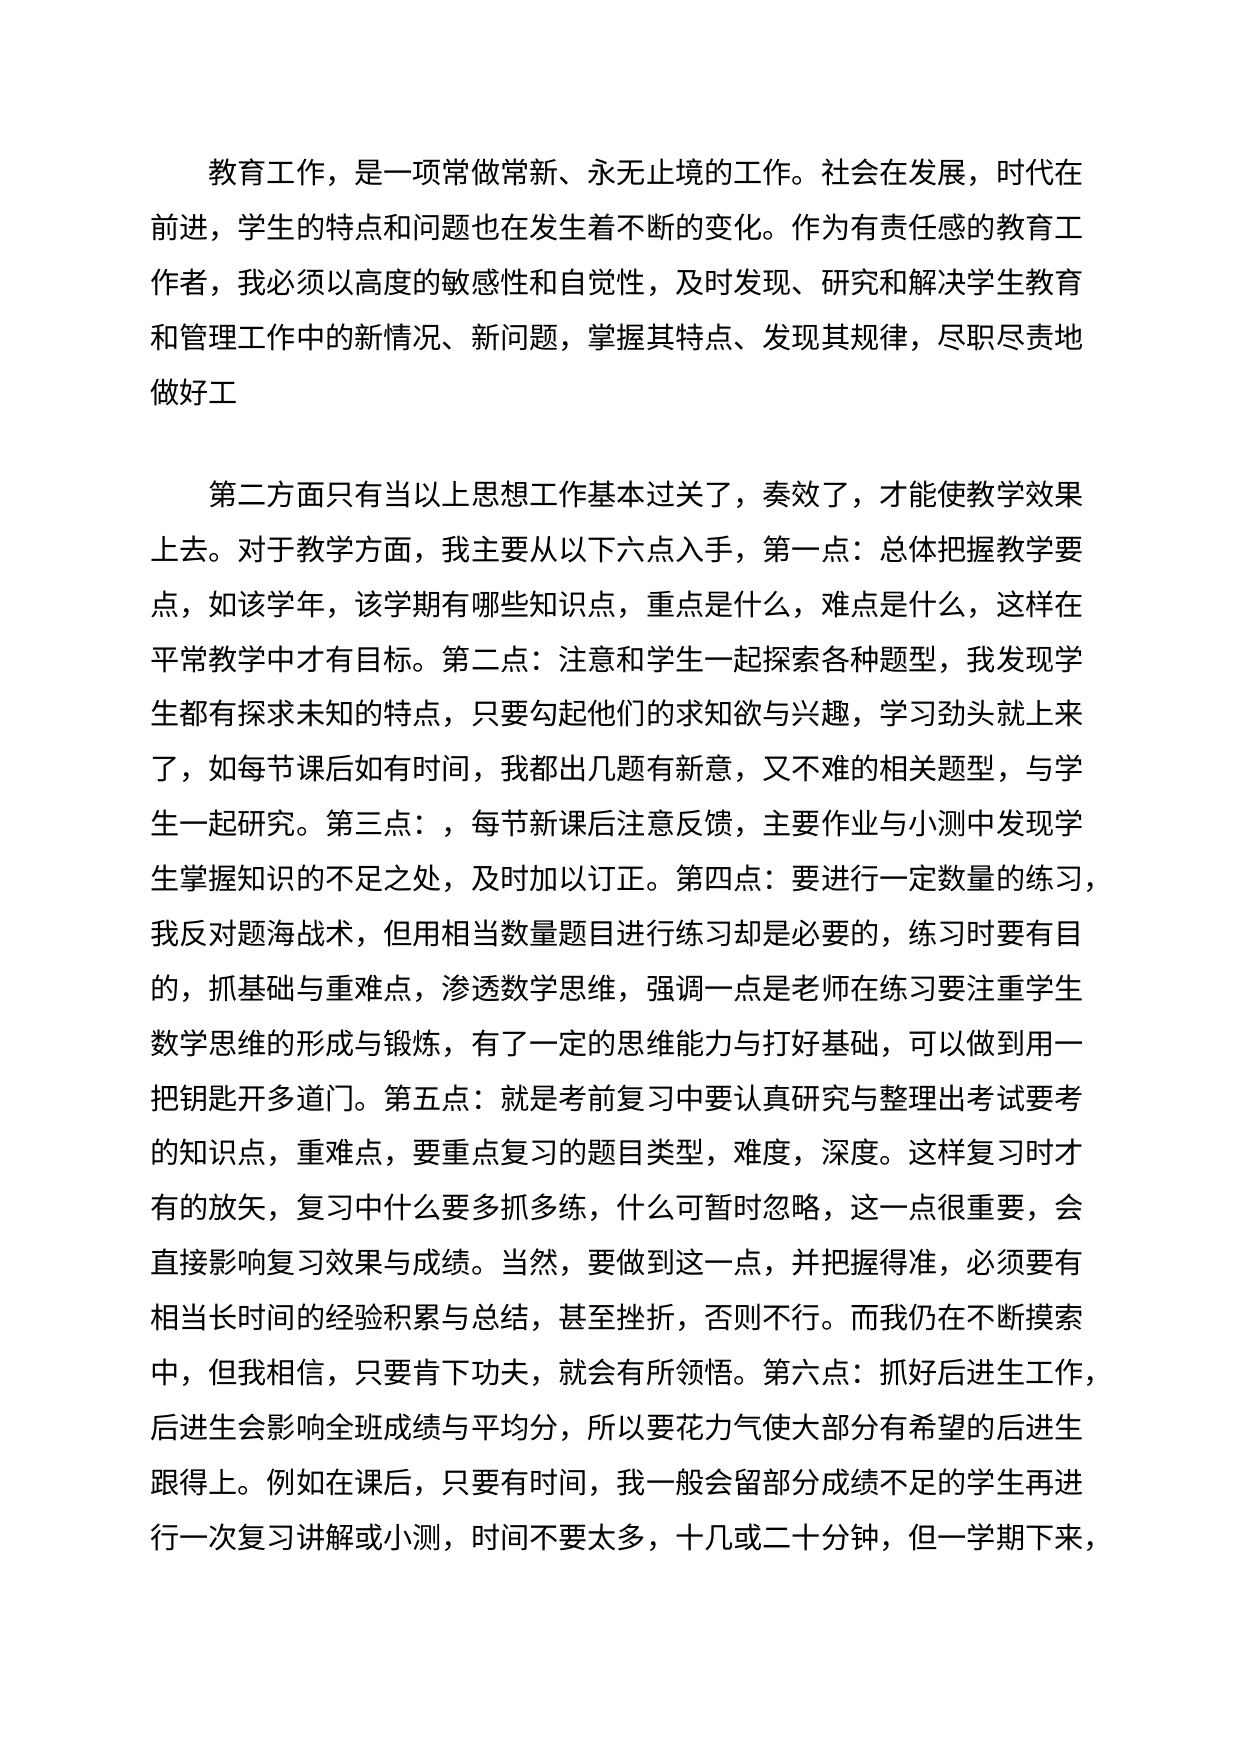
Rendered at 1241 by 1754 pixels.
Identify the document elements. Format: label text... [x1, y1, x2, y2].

text 教育工作，是一项常做常新、永无止境的工作。社会在发展，时代在前进，学生的特点和问题也在发生着不断的变化。作为有责任感的教育工作者，我必须以高度的敏感性和自觉性，及时发现、研究和解决学生教育和管理工作中的新情况、新问题，掌握其特点、发现其规律，尽职尽责地做好工 [150, 150, 1090, 412]
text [150, 471, 1090, 1557]
